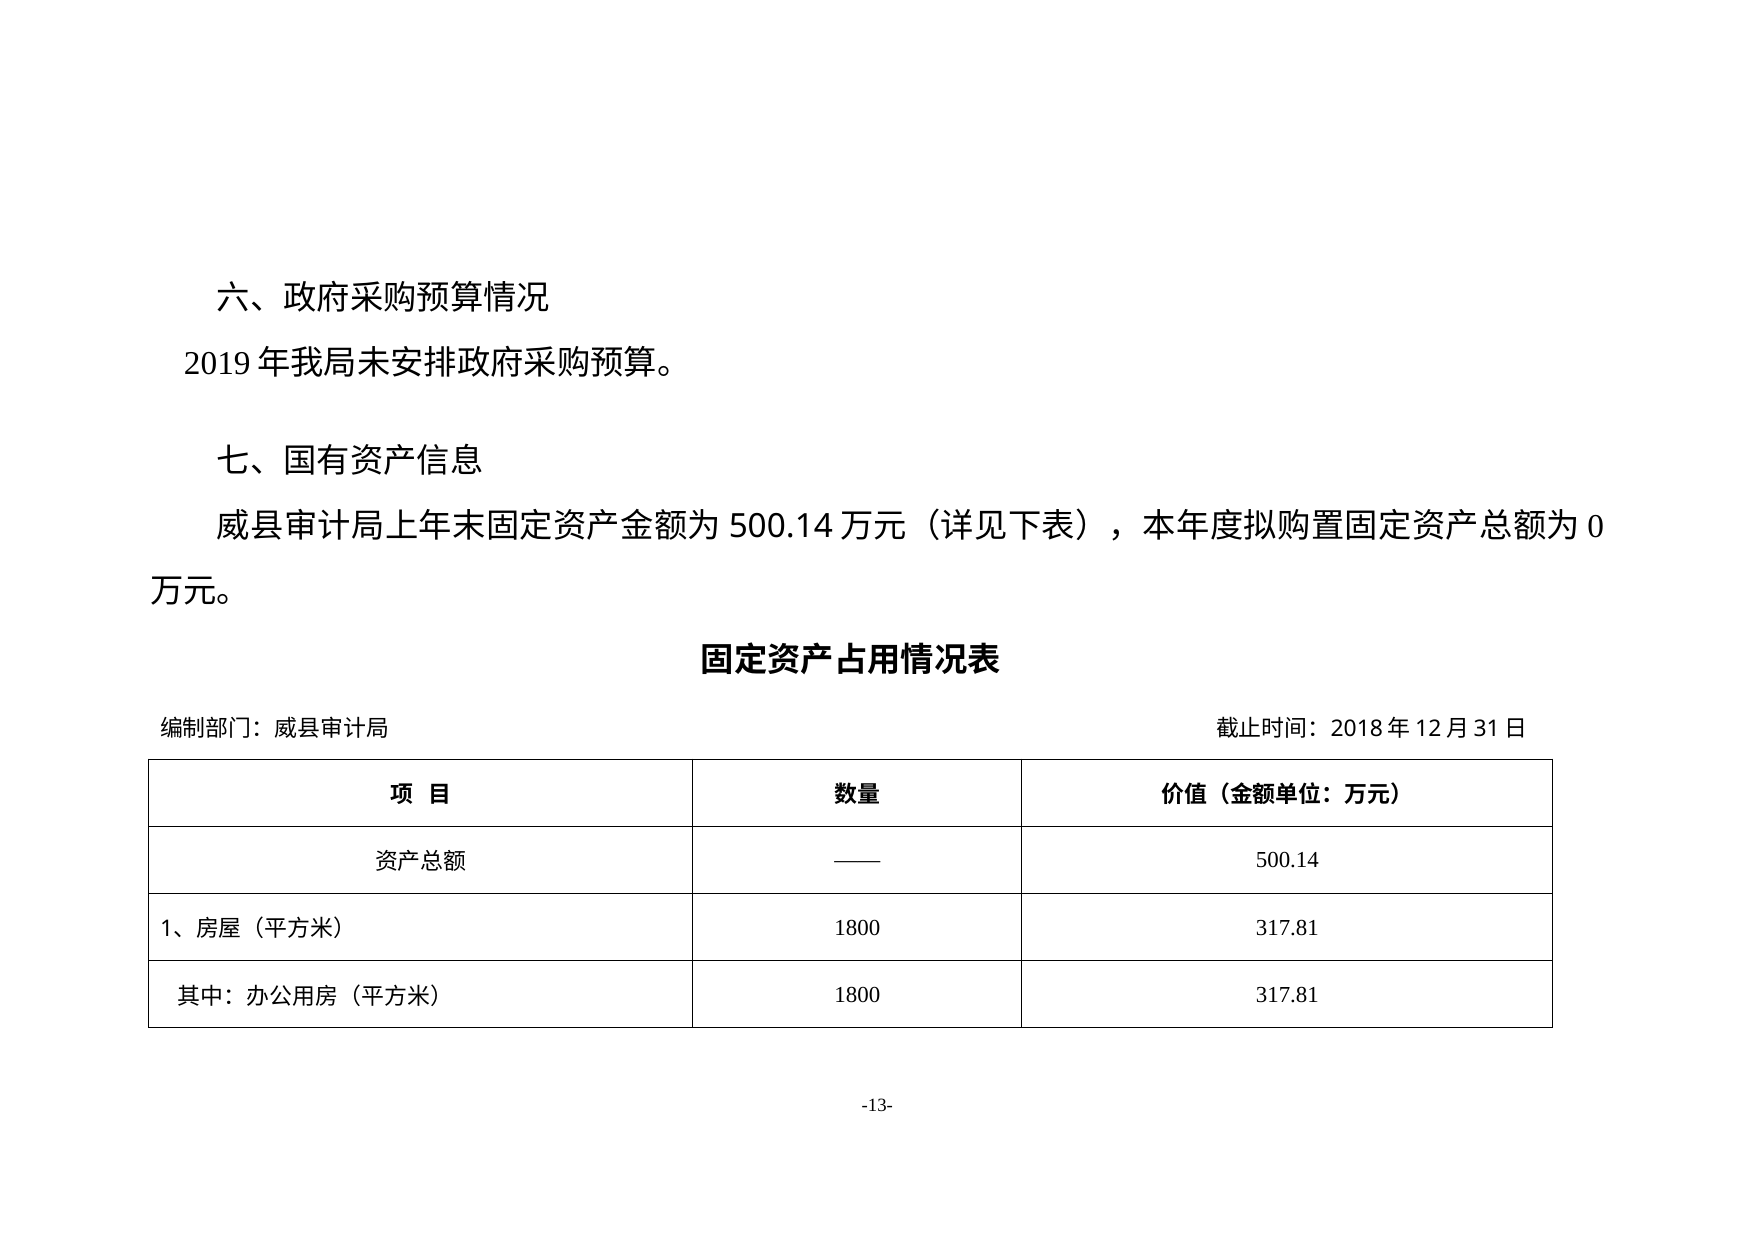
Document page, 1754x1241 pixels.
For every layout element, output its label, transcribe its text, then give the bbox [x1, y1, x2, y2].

table_cell 数量 [693, 760, 1021, 826]
text 威县审计局上年末固定资产金额为500.14万元（详见下表），本年度拟购置固定资产总额为0万元。 [150, 490, 1604, 620]
text 七、国有资产信息 [150, 425, 1604, 490]
table_cell 编制部门：威县审计局 [149, 694, 1021, 758]
table_cell 1800 [693, 894, 1021, 960]
table_cell 资产总额 [149, 827, 692, 893]
table_cell 500.14 [1022, 827, 1552, 893]
text 2019年我局未安排政府采购预算。 [150, 328, 1604, 393]
table_cell 317.81 [1022, 894, 1552, 960]
table_cell 项 目 [149, 760, 692, 826]
table_header 固定资产占用情况表 [149, 620, 1553, 693]
table_cell 截止时间：2018年12月31日 [1021, 694, 1553, 758]
table_cell —— [693, 827, 1021, 893]
table_cell 1800 [693, 961, 1021, 1027]
text 六、政府采购预算情况 [150, 263, 1604, 328]
table_cell 其中：办公用房（平方米） [149, 961, 692, 1027]
table_cell 价值（金额单位：万元） [1022, 760, 1552, 826]
table_cell 1、房屋（平方米） [149, 894, 692, 960]
table_cell 317.81 [1022, 961, 1552, 1027]
